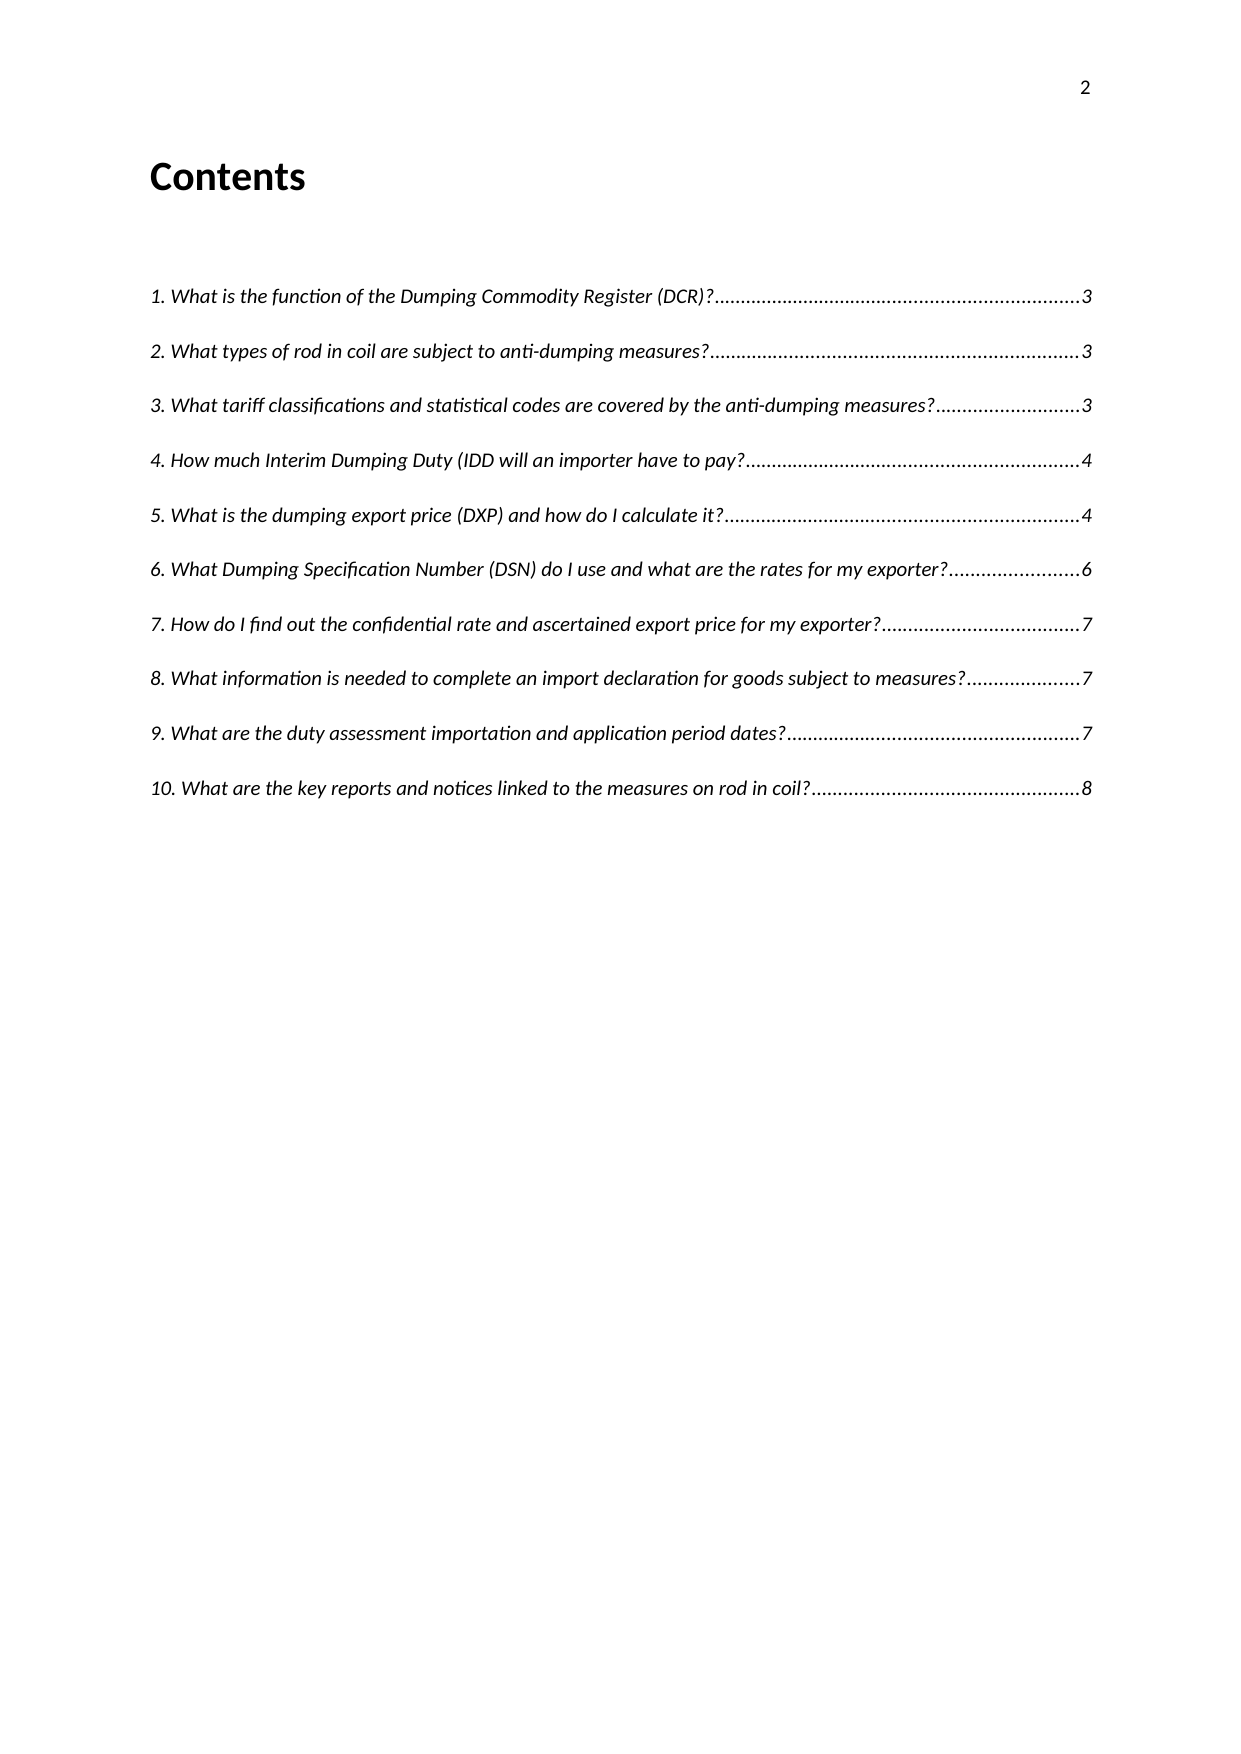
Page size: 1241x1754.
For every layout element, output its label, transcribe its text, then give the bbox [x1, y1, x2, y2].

text 3. What tariff classifications and statistical codes are covered by the anti-dumping measures? 3 [150, 393, 1090, 418]
text 10. What are the key reports and notices linked to the measures on rod in coil? 8 [150, 775, 1090, 800]
text 9. What are the duty assessment importation and application period dates? 7 [150, 720, 1090, 746]
text 6. What Dumping Specification Number (DSN) do I use and what are the rates for my exporter? 6 [150, 556, 1090, 582]
text 8. What information is needed to complete an import declaration for goods subject to measures? 7 [150, 666, 1090, 691]
text 4. How much Interim Dumping Duty (IDD will an importer have to pay? 4 [150, 447, 1090, 473]
text 7. How do I find out the confidential rate and ascertained export price for my exporter? 7 [150, 611, 1090, 636]
text 5. What is the dumping export price (DXP) and how do I calculate it? 4 [150, 502, 1090, 527]
text 2. What types of rod in coil are subject to anti-dumping measures? 3 [150, 338, 1090, 363]
text 1. What is the function of the Dumping Commodity Register (DCR)? 3 [150, 283, 1090, 309]
text Contents [150, 150, 1144, 201]
